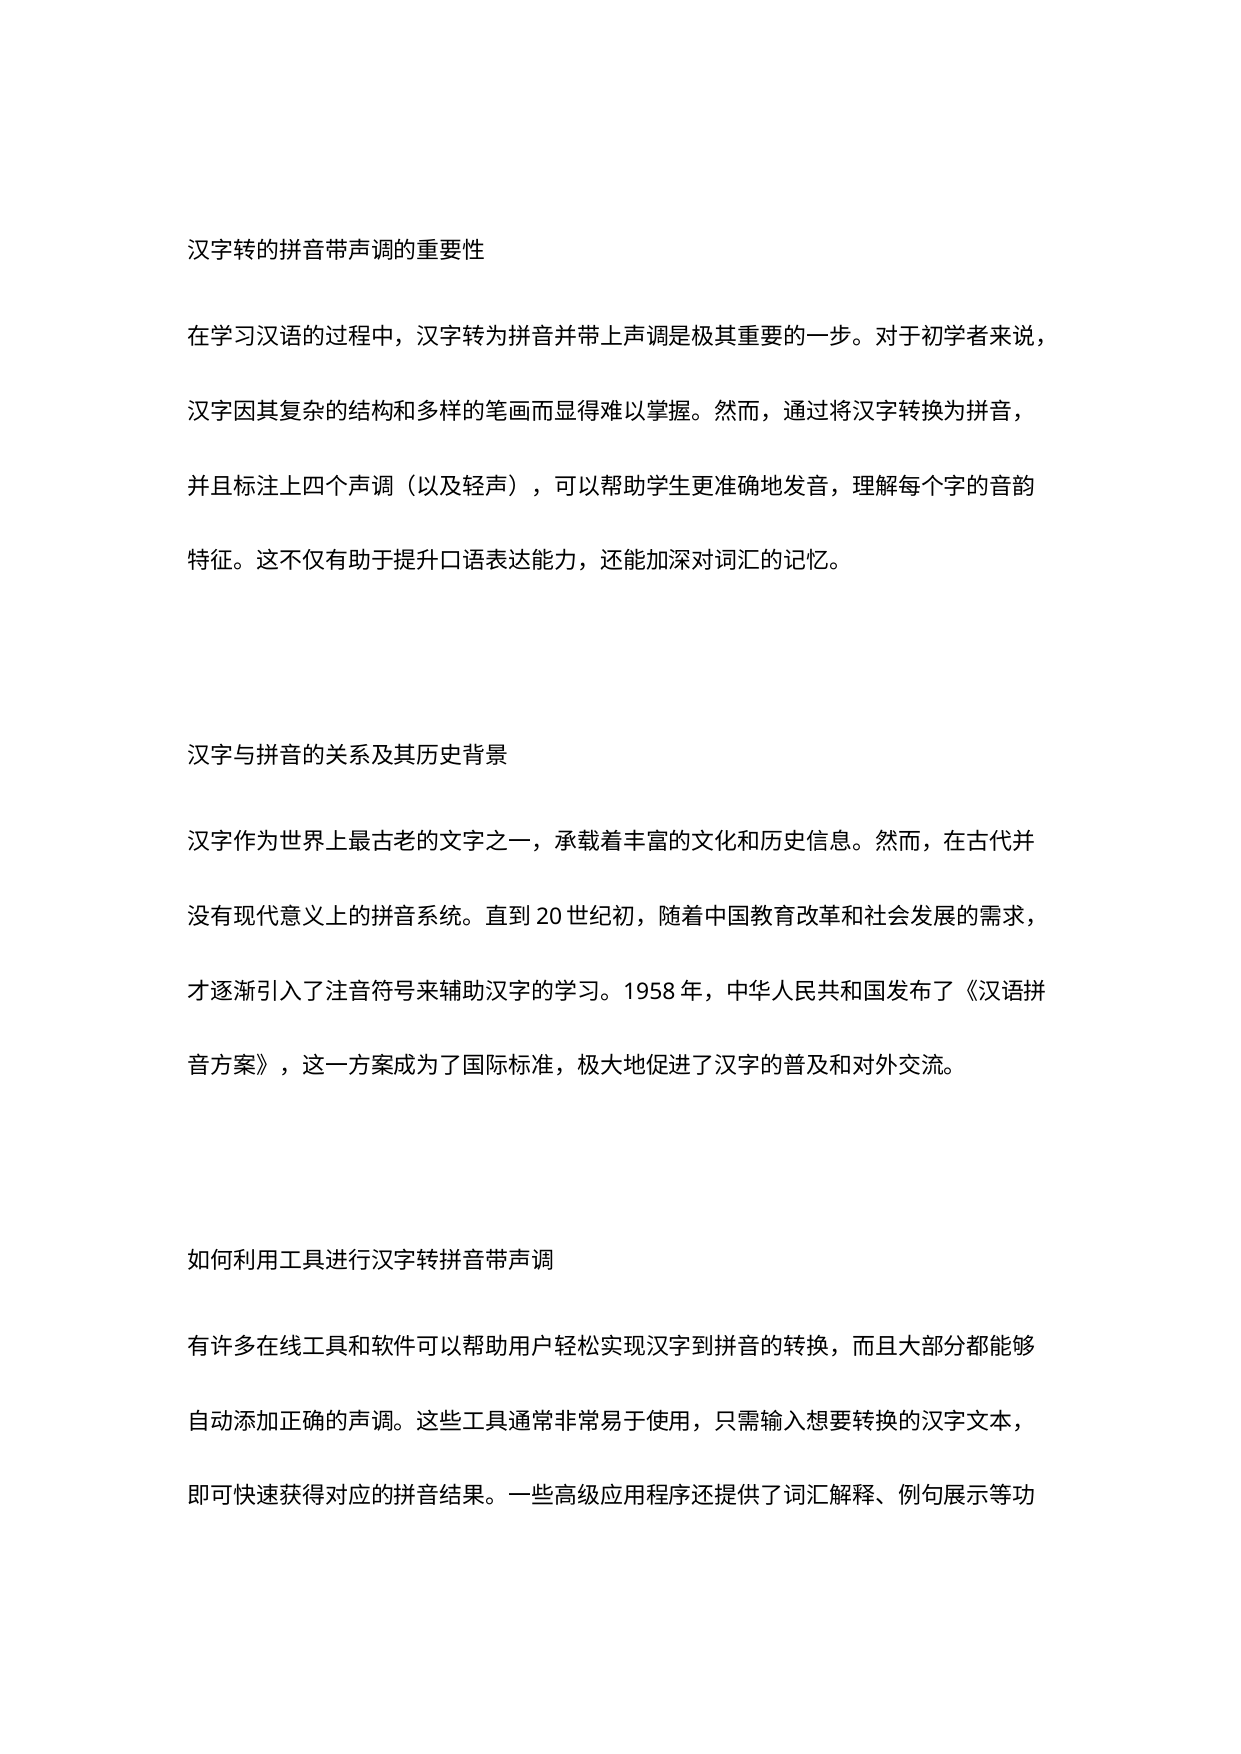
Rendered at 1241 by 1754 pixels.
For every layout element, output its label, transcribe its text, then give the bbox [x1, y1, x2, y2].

text 在学习汉语的过程中，汉字转为拼音并带上声调是极其重要的一步。对于初学者来说，汉字因其复杂的结构和多样的笔画而显得难以掌握。然而，通过将汉字转换为拼音，并且标注上四个声调（以及轻声），可以帮助学生更准确地发音，理解每个字的音韵特征。这不仅有助于提升口语表达能力，还能加深对词汇的记忆。 [187, 302, 1053, 591]
text 汉字作为世界上最古老的文字之一，承载着丰富的文化和历史信息。然而，在古代并没有现代意义上的拼音系统。直到20世纪初，随着中国教育改革和社会发展的需求，才逐渐引入了注音符号来辅助汉字的学习。1958年，中华人民共和国发布了《汉语拼音方案》，这一方案成为了国际标准，极大地促进了汉字的普及和对外交流。 [187, 807, 1053, 1096]
text 汉字转的拼音带声调的重要性 [187, 216, 1053, 281]
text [187, 1312, 1053, 1527]
text 如何利用工具进行汉字转拼音带声调 [187, 1226, 1053, 1291]
text 汉字与拼音的关系及其历史背景 [187, 721, 1053, 786]
